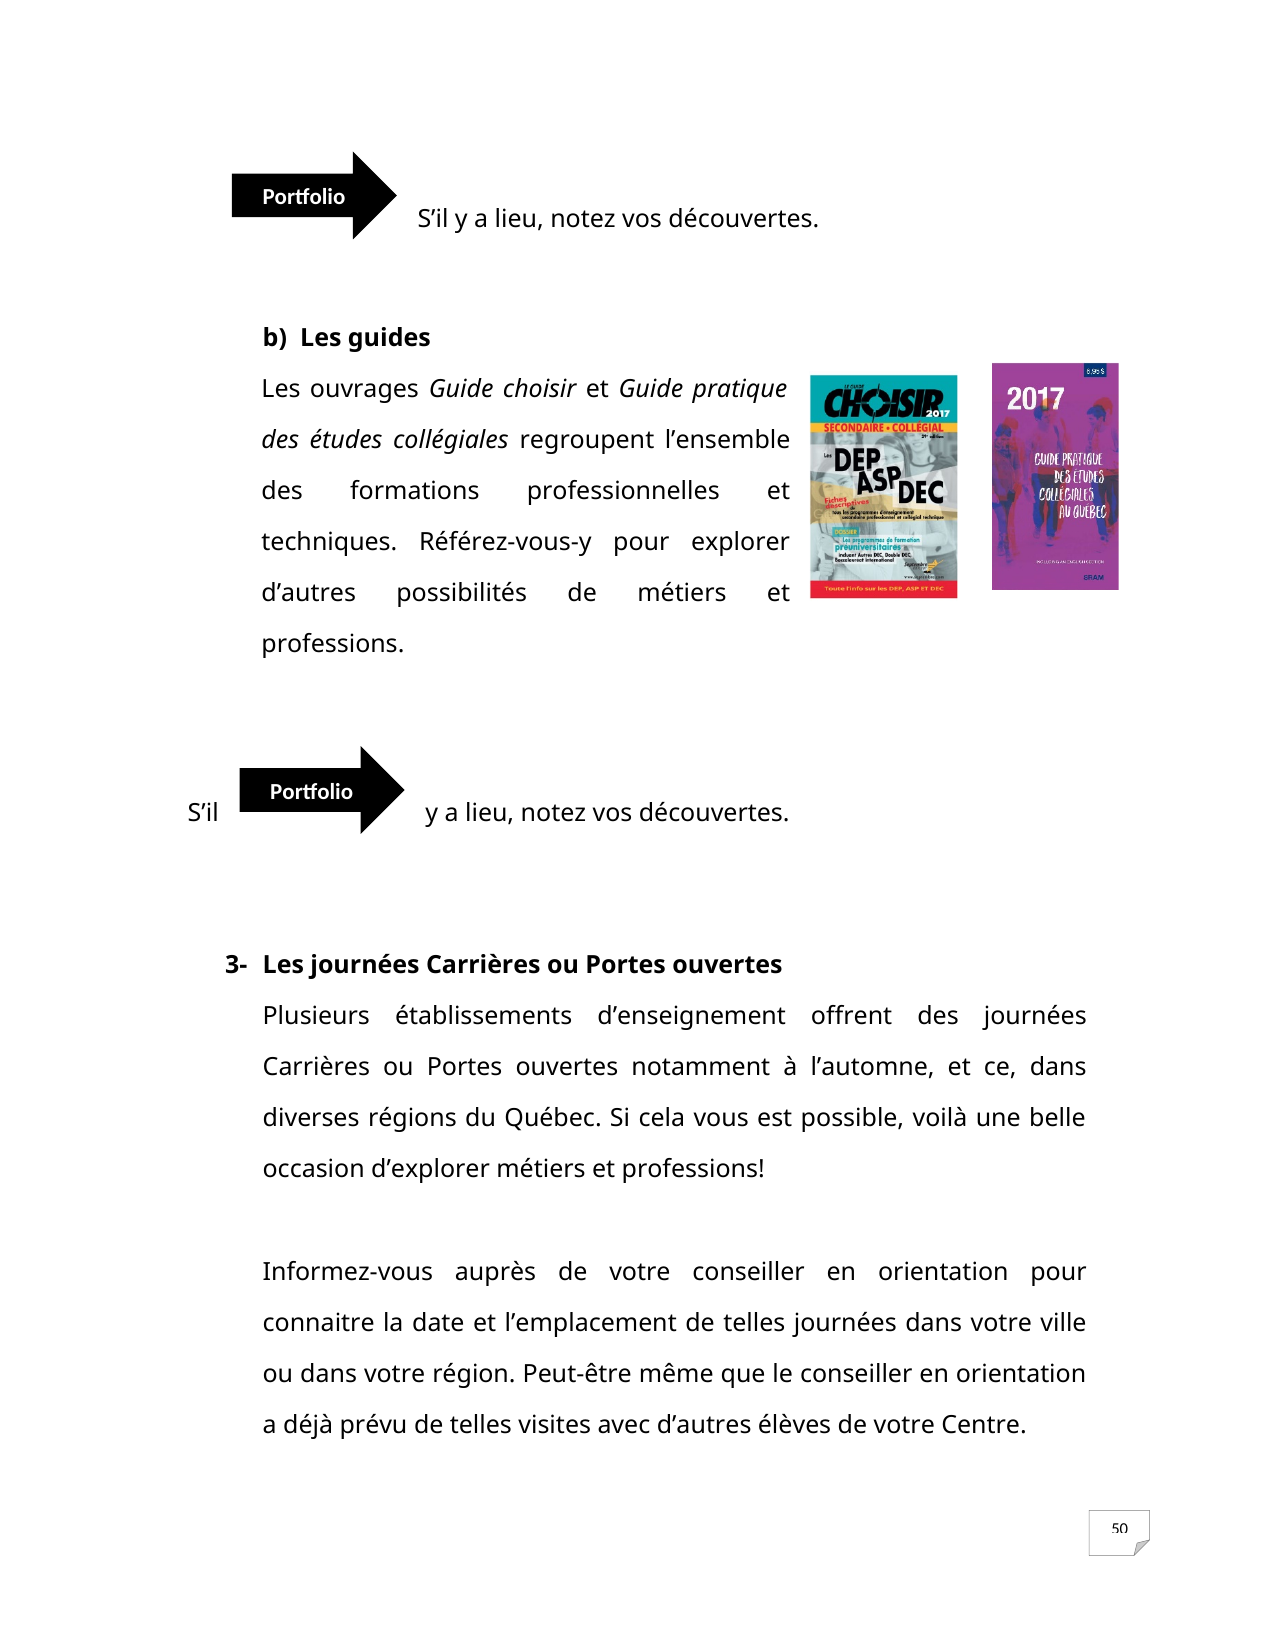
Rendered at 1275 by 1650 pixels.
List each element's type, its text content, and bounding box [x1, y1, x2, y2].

text Les ouvrages Guide choisir et Guide pratique des études collégiales regroupent l’ensemble des formations professionnelles et techniques. Référez-vous-y pour explorer d’autres possibilités de métiers et professions. [261, 370, 1087, 659]
text S’il y a lieu, notez vos découvertes. [187, 795, 360, 829]
text S’il y a lieu, notez vos découvertes. [359, 201, 1087, 235]
list Plusieurs établissements d’enseignement offrent des journées Carrières ou Portes ouvertes notamment à l’automne, et ce, dans diverses régions du Québec. Si cela vous est possible, voilà une belle occasion d’explorer métiers et professions! [262, 998, 1087, 1185]
list Informez-vous auprès de votre conseiller en orientation pour connaitre la date et l’emplacement de telles journées dans votre ville ou dans votre région. Peut-être même que le conseiller en orientation a déjà prévu de telles visites avec d’autres élèves de votre Centre. [262, 1253, 1087, 1440]
text S’il y a lieu, notez vos découvertes. [367, 795, 1087, 829]
list Les guides [262, 319, 1087, 354]
list Les journées Carrières ou Portes ouvertes [225, 947, 1087, 981]
picture [807, 371, 958, 600]
picture [990, 362, 1119, 587]
text S’il y a lieu, notez vos découvertes. [187, 201, 352, 235]
